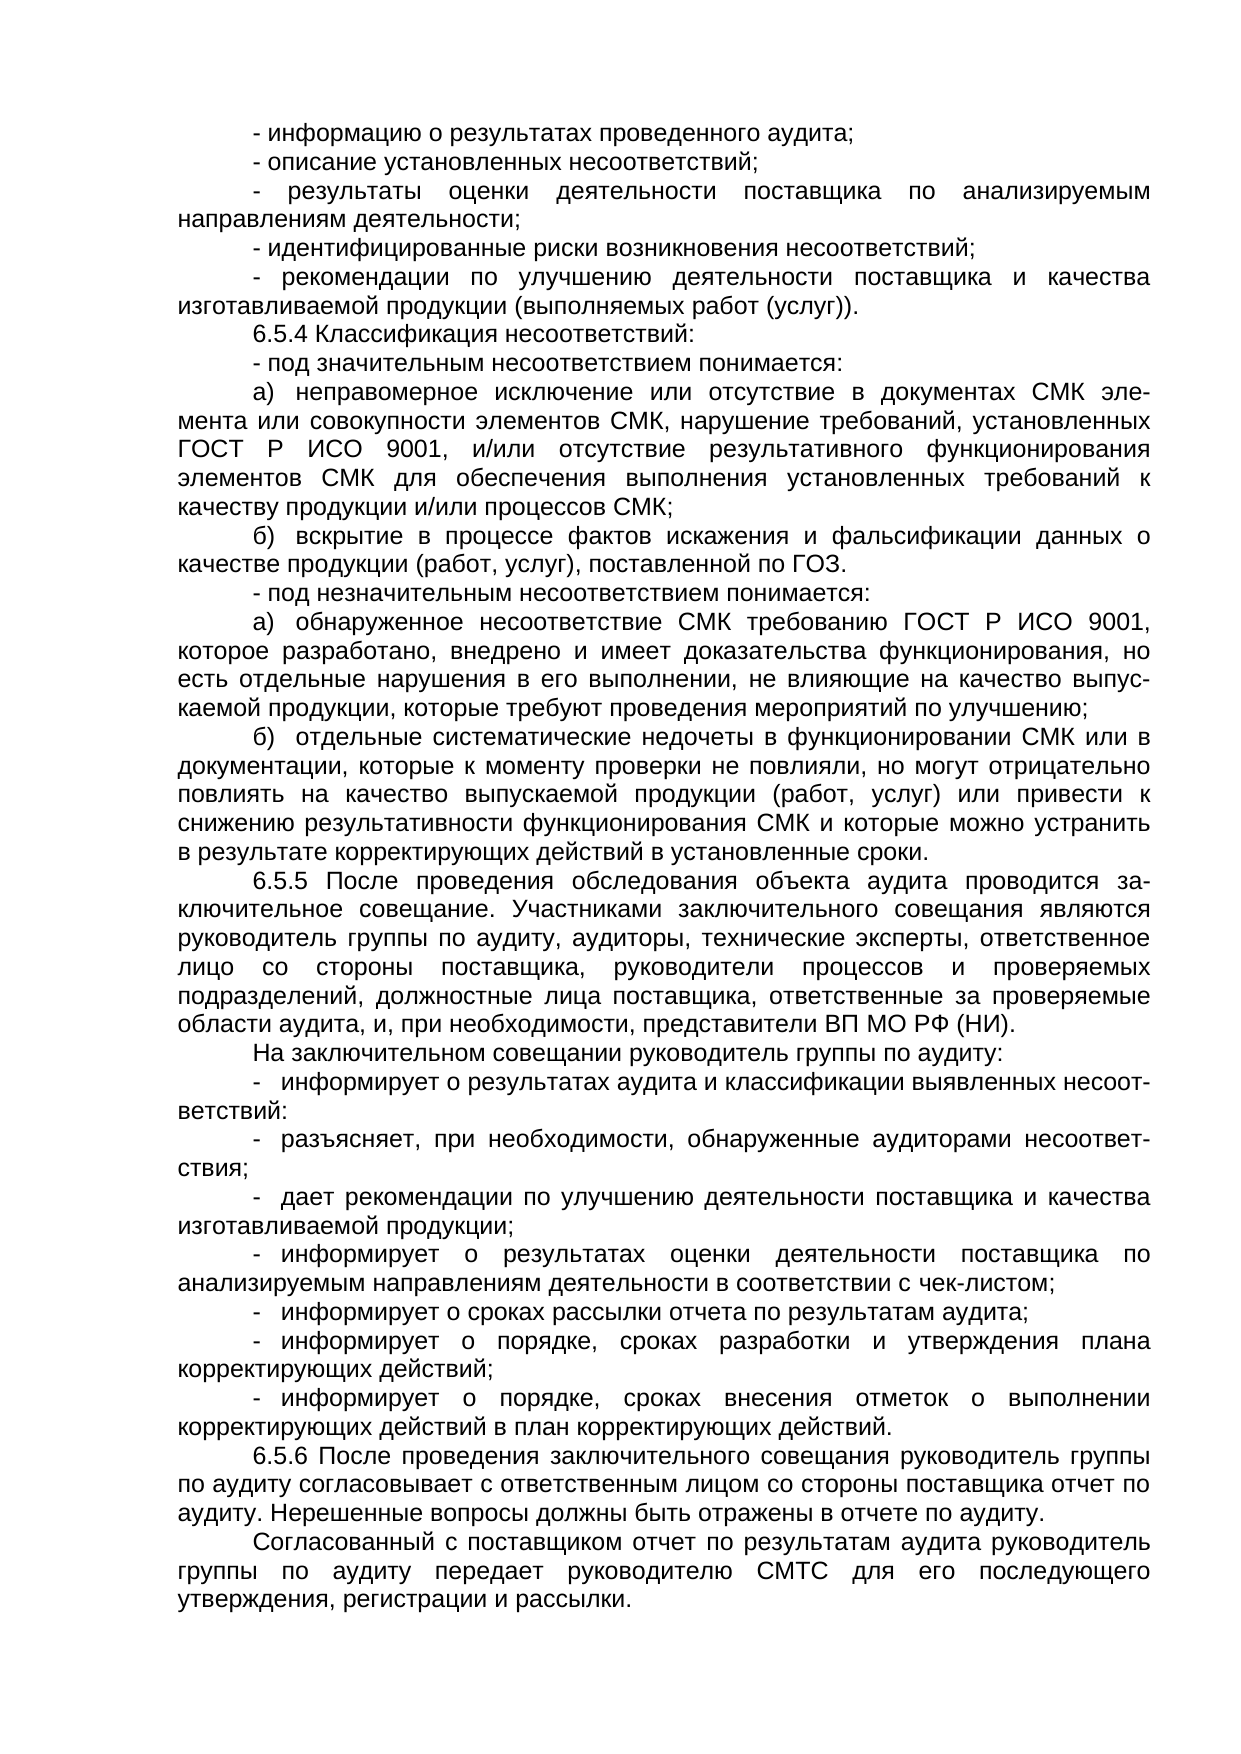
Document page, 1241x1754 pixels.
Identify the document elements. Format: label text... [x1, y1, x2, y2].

text 6.5.4 Классификация несоответствий: [177, 319, 1152, 348]
text - информирует о сроках рассылки отчета по результатам аудита; [177, 1297, 1152, 1326]
text - информирует о порядке, сроках внесения отметок о выполнении корректирующих действий в план корректирующих действий. [177, 1383, 1152, 1441]
text - разъясняет, при необходимости, обнаруженные аудиторами несоответ-ствия; [177, 1124, 1152, 1182]
text - под незначительным несоответствием понимается: [177, 578, 1152, 607]
text - результаты оценки деятельности поставщика по анализируемым направлениям деятельности; [177, 176, 1152, 233]
text б) отдельные систематические недочеты в функционировании СМК или в документации, которые к моменту проверки не повлияли, но могут отрицательно повлиять на качество выпускаемой продукции (работ, услуг) или привести к снижению результативности функционирования СМК и которые можно устранить в результате корректирующих действий в установленные сроки. [177, 722, 1152, 866]
text 6.5.5 После проведения обследования объекта аудита проводится за-ключительное совещание. Участниками заключительного совещания являются руководитель группы по аудиту, аудиторы, технические эксперты, ответственное лицо со стороны поставщика, руководители процессов и проверяемых подразделений, должностные лица поставщика, ответственные за проверяемые области аудита, и, при необходимости, представители ВП МО РФ (НИ). [177, 866, 1152, 1038]
text - идентифицированные риски возникновения несоответствий; [177, 233, 1152, 262]
text - информирует о порядке, сроках разработки и утверждения плана корректирующих действий; [177, 1326, 1152, 1383]
text - информирует о результатах аудита и классификации выявленных несоот-ветствий: [177, 1067, 1152, 1124]
text 6.5.6 После проведения заключительного совещания руководитель группы по аудиту согласовывает с ответственным лицом со стороны поставщика отчет по аудиту. Нерешенные вопросы должны быть отражены в отчете по аудиту. [177, 1441, 1152, 1527]
text а) обнаруженное несоответствие СМК требованию ГОСТ Р ИСО 9001, которое разработано, внедрено и имеет доказательства функционирования, но есть отдельные нарушения в его выполнении, не влияющие на качество выпус-каемой продукции, которые требуют проведения мероприятий по улучшению; [177, 607, 1152, 722]
text - информацию о результатах проведенного аудита; [177, 118, 1152, 147]
text На заключительном совещании руководитель группы по аудиту: [177, 1038, 1152, 1067]
text - информирует о результатах оценки деятельности поставщика по анализируемым направлениям деятельности в соответствии с чек-листом; [177, 1239, 1152, 1297]
text - описание установленных несоответствий; [177, 147, 1152, 176]
text а) неправомерное исключение или отсутствие в документах СМК эле-мента или совокупности элементов СМК, нарушение требований, установленных ГОСТ Р ИСО 9001, и/или отсутствие результативного функционирования элементов СМК для обеспечения выполнения установленных требований к качеству продукции и/или процессов СМК; [177, 377, 1152, 521]
text б) вскрытие в процессе фактов искажения и фальсификации данных о качестве продукции (работ, услуг), поставленной по ГОЗ. [177, 521, 1152, 578]
text - рекомендации по улучшению деятельности поставщика и качества изготавливаемой продукции (выполняемых работ (услуг)). [177, 262, 1152, 319]
text - под значительным несоответствием понимается: [177, 348, 1152, 377]
text Согласованный с поставщиком отчет по результатам аудита руководитель группы по аудиту передает руководителю СМТС для его последующего утверждения, регистрации и рассылки. [177, 1527, 1152, 1613]
text - дает рекомендации по улучшению деятельности поставщика и качества изготавливаемой продукции; [177, 1182, 1152, 1239]
